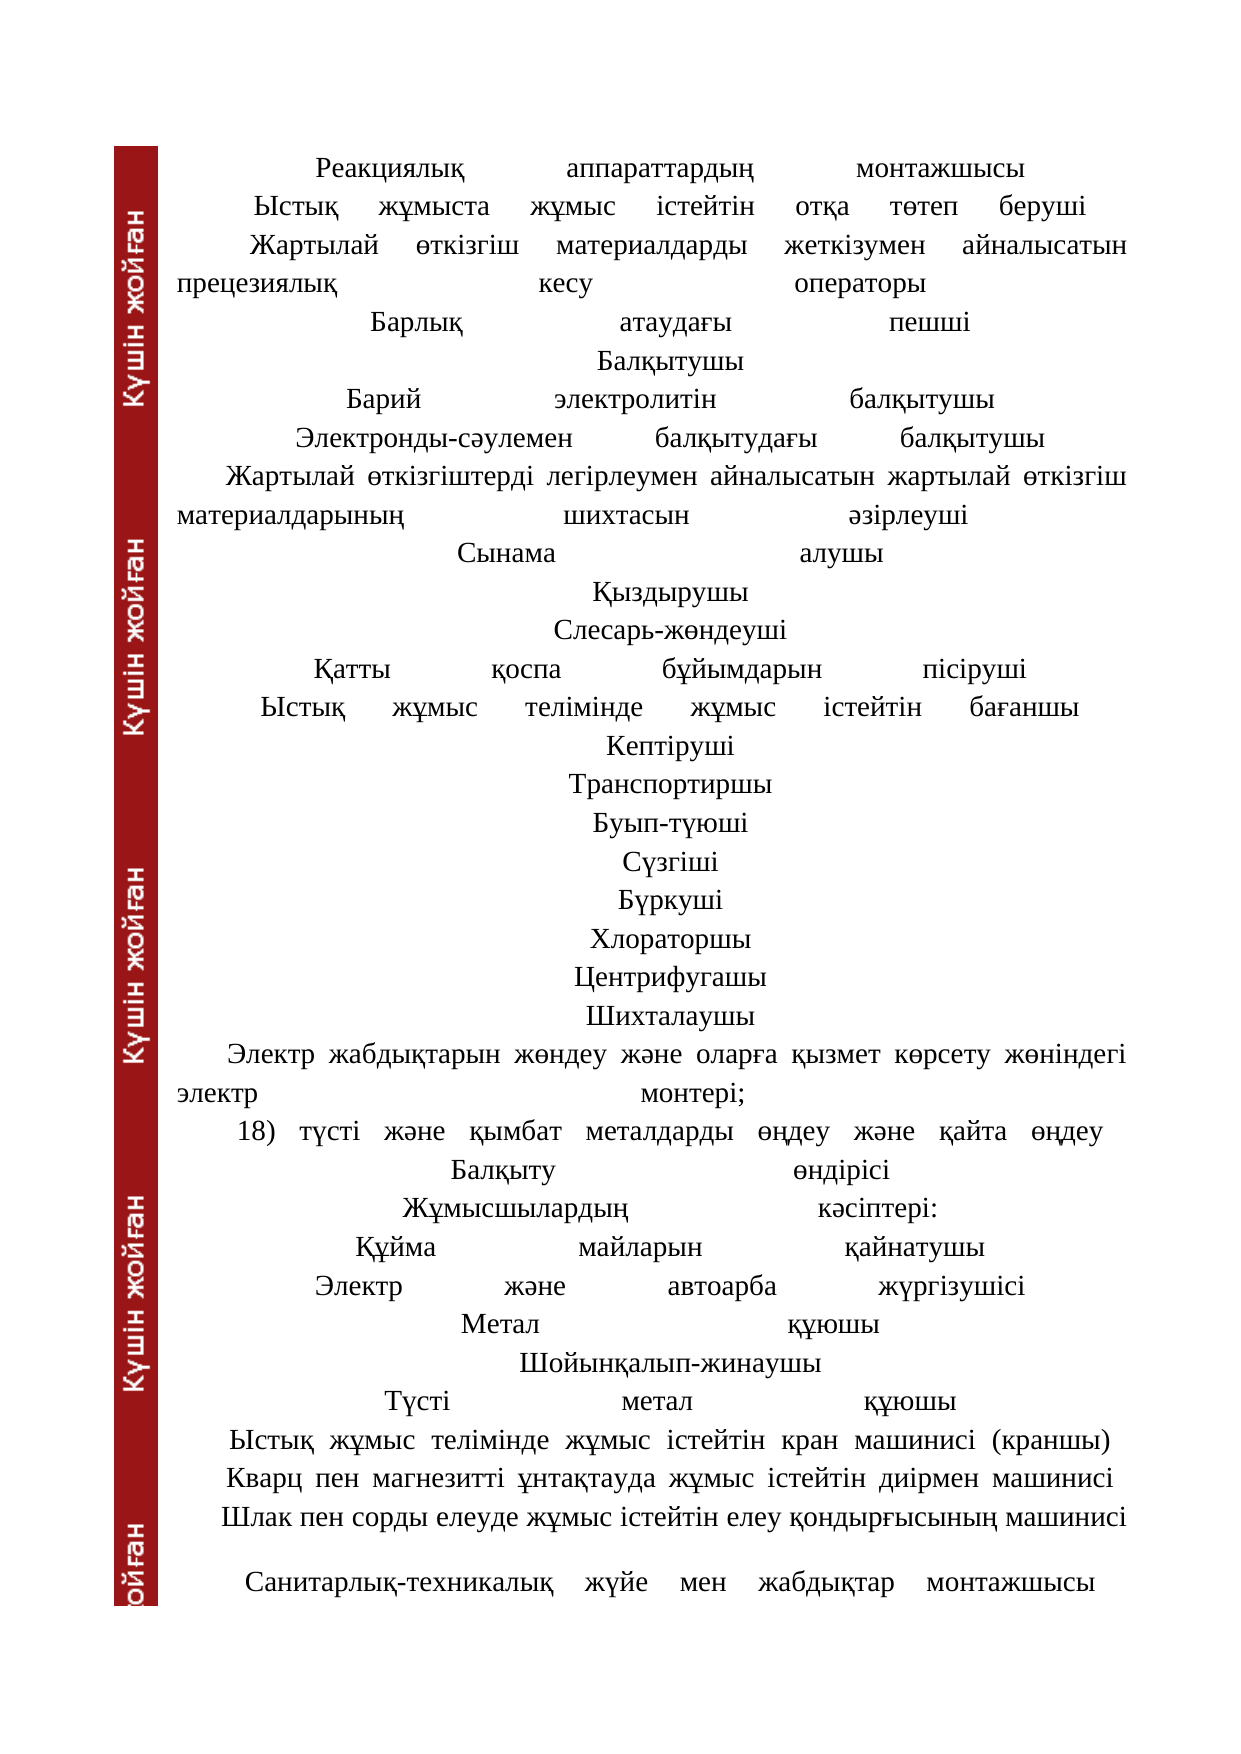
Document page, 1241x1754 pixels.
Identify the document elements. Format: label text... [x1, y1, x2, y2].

picture [114, 1597, 158, 1606]
picture [114, 146, 158, 150]
